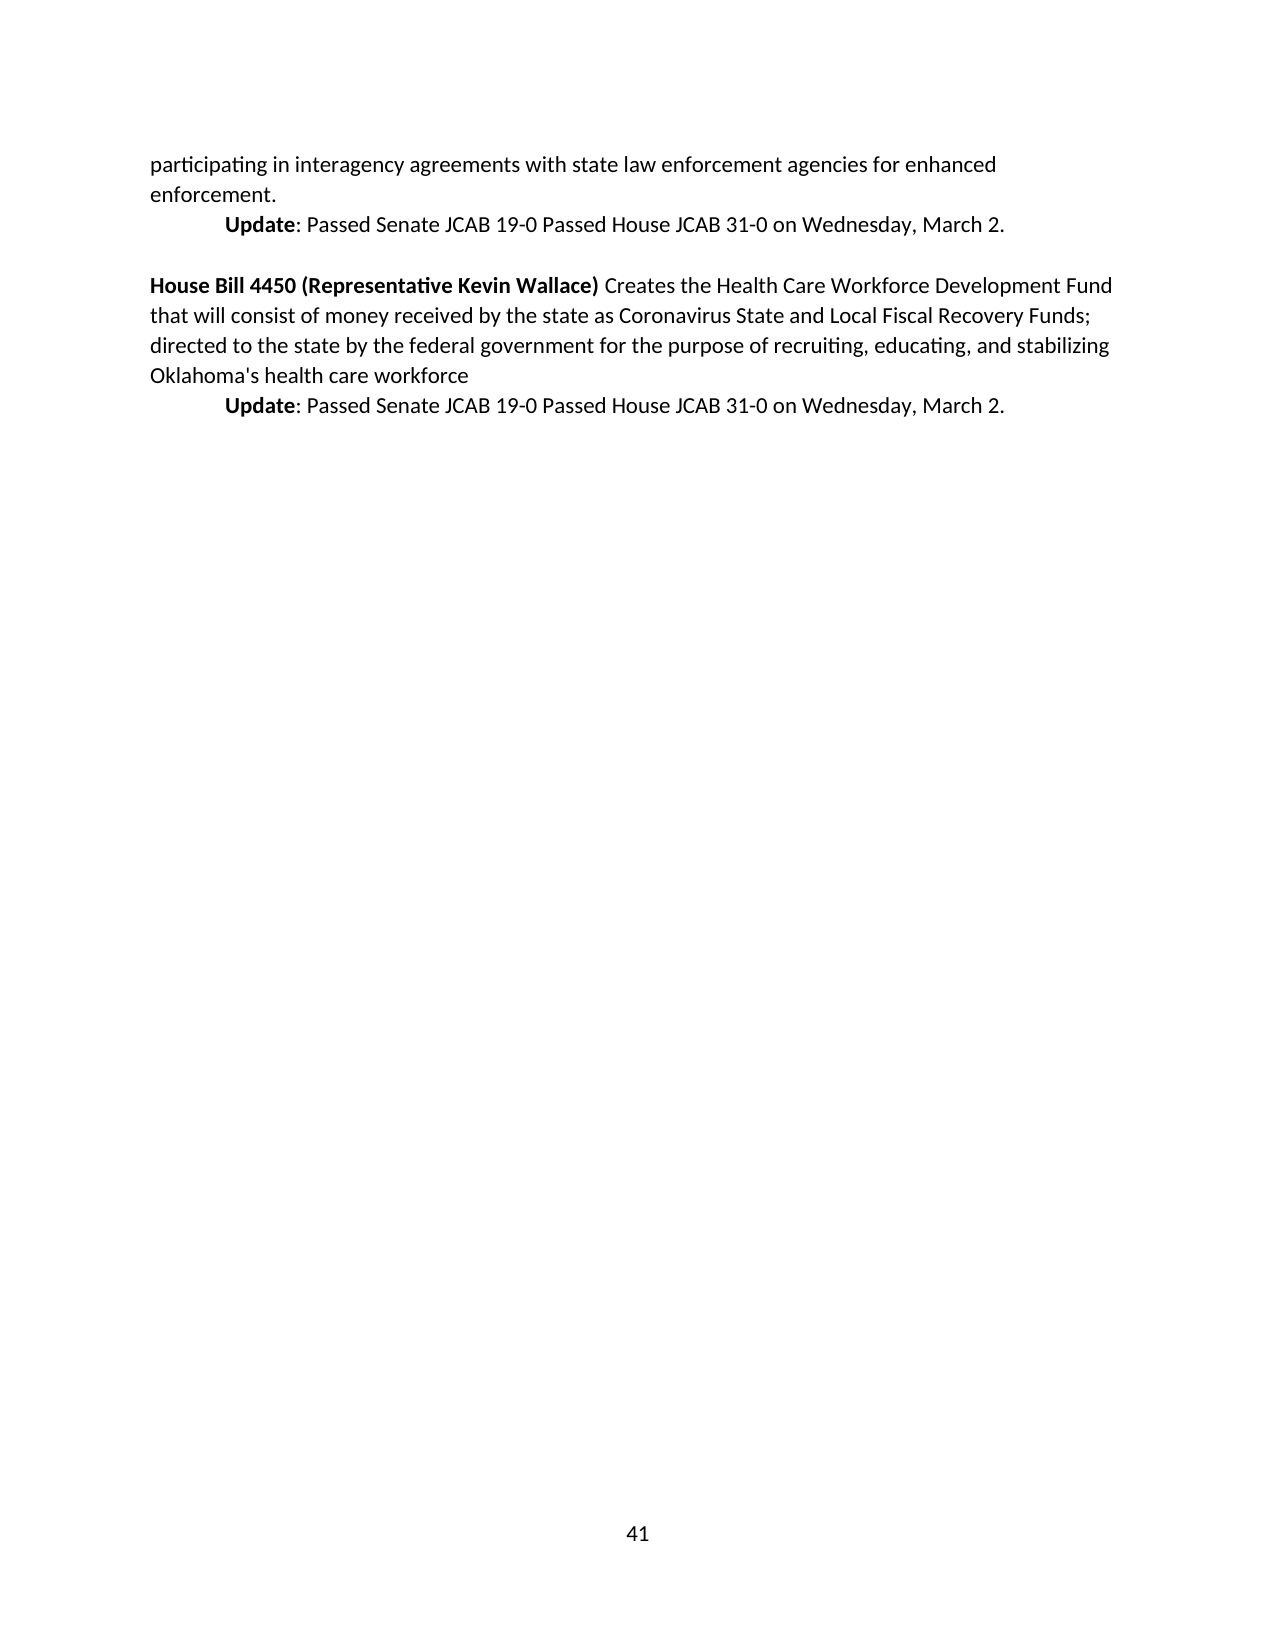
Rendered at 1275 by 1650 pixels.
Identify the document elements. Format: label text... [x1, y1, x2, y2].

text House Bill 4450 (Representative Kevin Wallace) Creates the Health Care Workforce Development Fund that will consist of money received by the state as Coronavirus State and Local Fiscal Recovery Funds; directed to the state by the federal government for the purpose of recruiting, educating, and stabilizing Oklahoma's health care workforce [150, 271, 1125, 389]
text Update: Passed Senate JCAB 19-0 Passed House JCAB 31-0 on Wednesday, March 2. [150, 210, 1125, 238]
text Update: Passed Senate JCAB 19-0 Passed House JCAB 31-0 on Wednesday, March 2. [150, 392, 1125, 420]
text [150, 150, 1125, 208]
